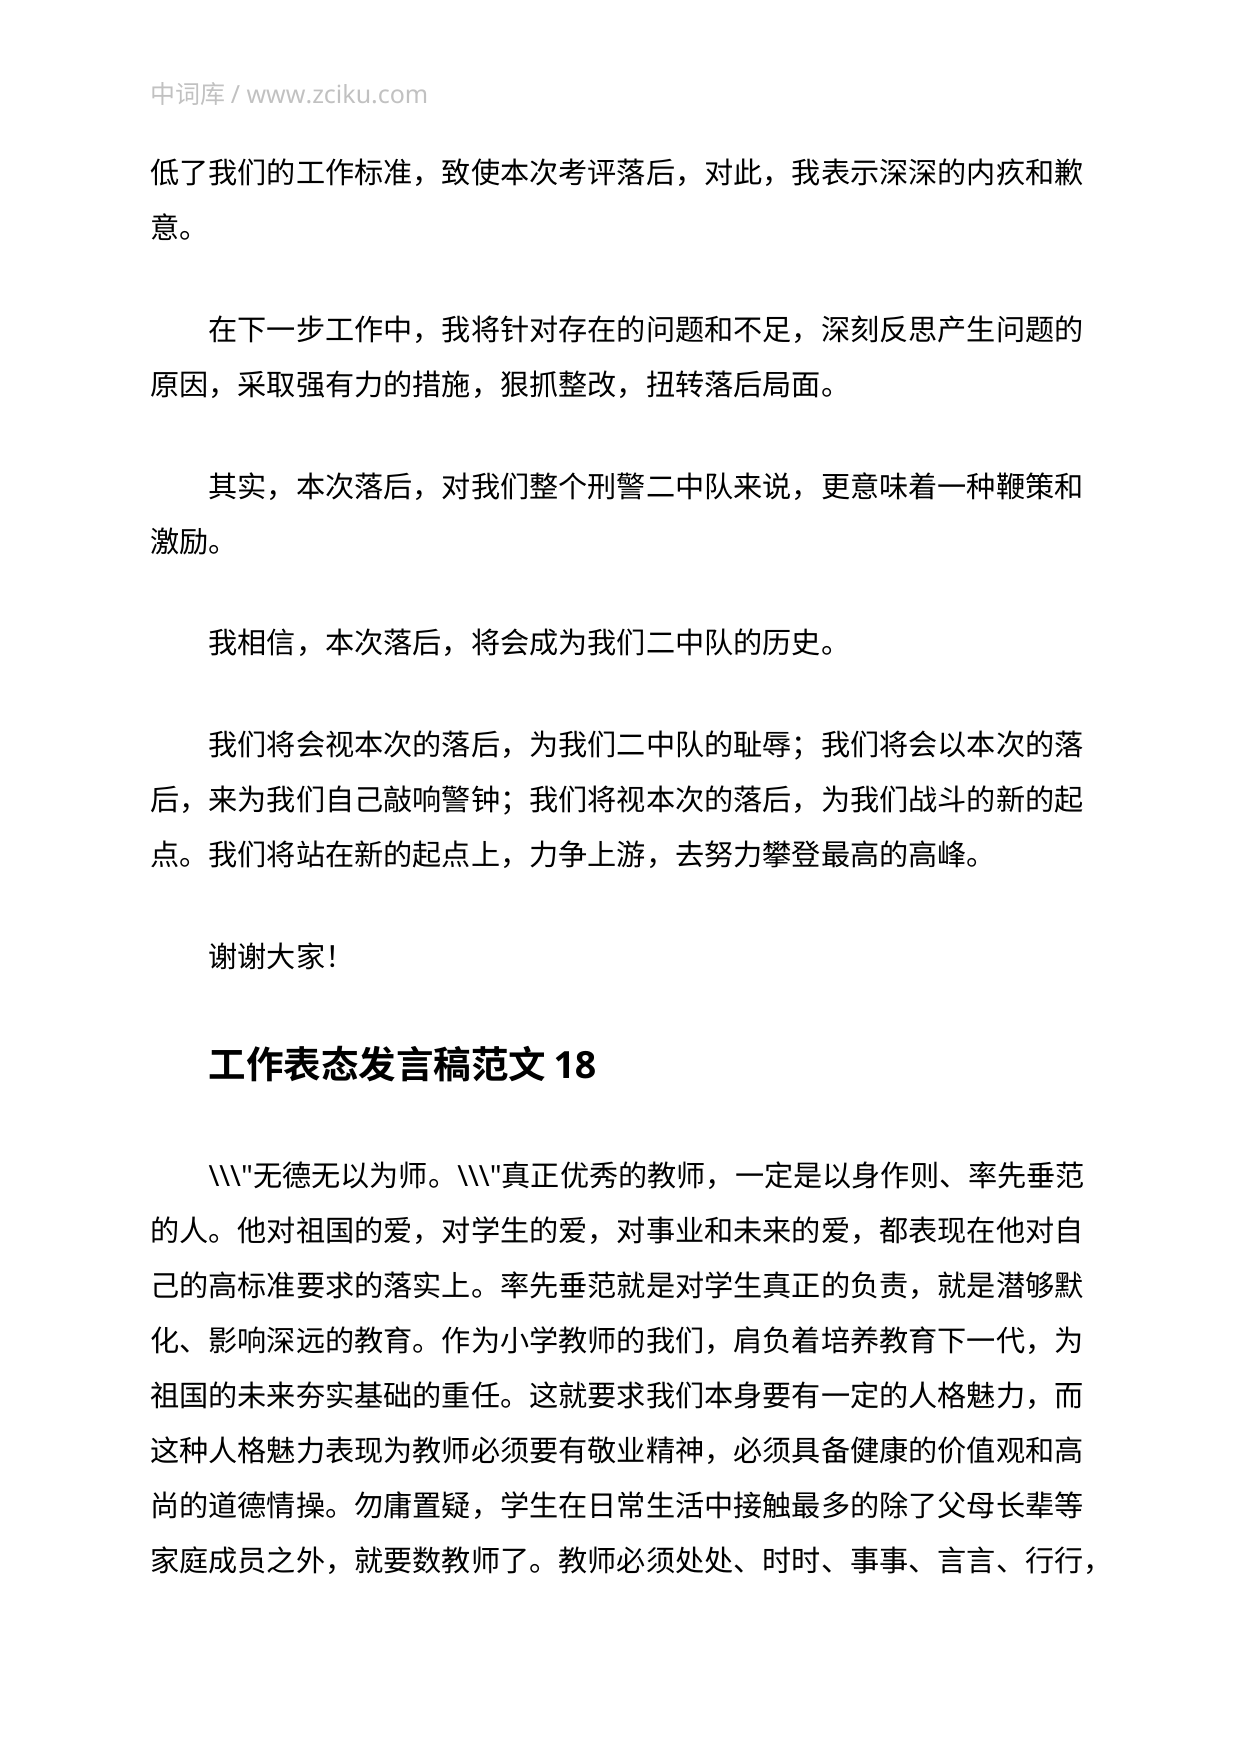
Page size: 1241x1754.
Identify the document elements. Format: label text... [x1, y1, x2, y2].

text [150, 150, 1090, 247]
text 其实，本次落后，对我们整个刑警二中队来说，更意味着一种鞭策和激励。 [150, 463, 1090, 561]
text 谢谢大家！ [150, 933, 1090, 976]
text 在下一步工作中，我将针对存在的问题和不足，深刻反思产生问题的原因，采取强有力的措施，狠抓整改，扭转落后局面。 [150, 307, 1090, 404]
text 工作表态发言稿范文18 [150, 1035, 1090, 1089]
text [150, 1153, 1090, 1579]
text 我们将会视本次的落后，为我们二中队的耻辱；我们将会以本次的落后，来为我们自己敲响警钟；我们将视本次的落后，为我们战斗的新的起点。我们将站在新的起点上，力争上游，去努力攀登最高的高峰。 [150, 722, 1090, 874]
text 我相信，本次落后，将会成为我们二中队的历史。 [150, 620, 1090, 662]
